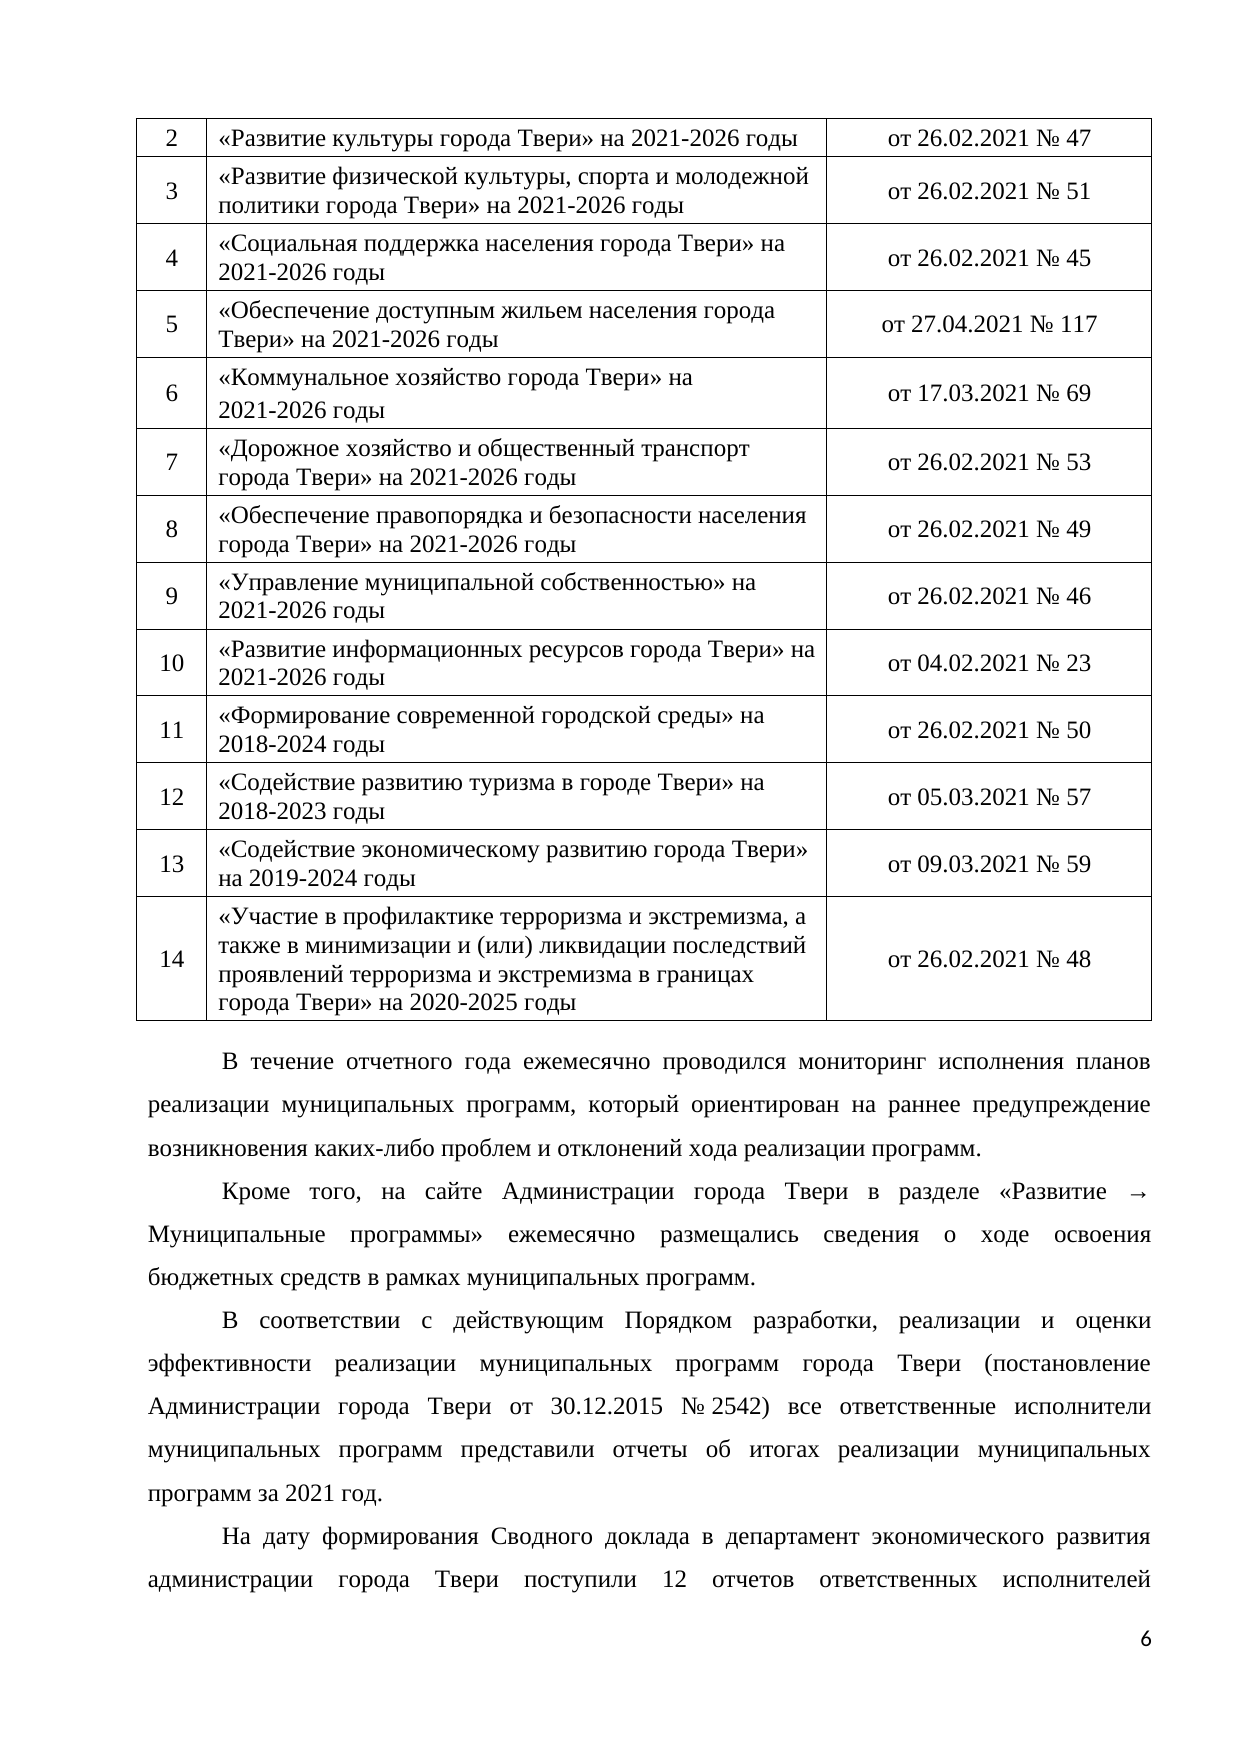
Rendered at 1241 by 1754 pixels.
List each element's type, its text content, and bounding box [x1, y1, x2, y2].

table_cell 9 [137, 563, 206, 628]
table_cell «Участие в профилактике терроризма и экстремизма, а также в минимизации и (или) ликвидации последствий проявлений терроризма и экстремизма в границах города Твери» на 2020-2025 годы [207, 897, 826, 1020]
table_cell 14 [137, 897, 206, 1020]
table_cell «Содействие экономическому развитию города Твери» на 2019-2024 годы [207, 830, 826, 896]
table_cell от 26.02.2021 № 47 [827, 119, 1151, 156]
table_cell от 26.02.2021 № 53 [827, 429, 1151, 495]
table_cell от 17.03.2021 № 69 [827, 358, 1151, 428]
table_cell «Управление муниципальной собственностью» на 2021-2026 годы [207, 563, 826, 628]
table_cell «Дорожное хозяйство и общественный транспорт города Твери» на 2021-2026 годы [207, 429, 826, 495]
table_cell 13 [137, 830, 206, 896]
text В соответствии с действующим Порядком разработки, реализации и оценки эффективности реализации муниципальных программ города Твери (постановление Администрации города Твери от 30.12.2015 № 2542) все ответственные исполнители муниципальных программ представили отчеты об итогах реализации муниципальных программ за 2021 год. [148, 1305, 1152, 1506]
table_cell от 26.02.2021 № 46 [827, 563, 1151, 628]
table_cell от 27.04.2021 № 117 [827, 291, 1151, 357]
table_cell 7 [137, 429, 206, 495]
table_cell «Развитие физической культуры, спорта и молодежной политики города Твери» на 2021-2026 годы [207, 157, 826, 223]
table_cell «Социальная поддержка населения города Твери» на 2021-2026 годы [207, 224, 826, 290]
table_cell 10 [137, 630, 206, 695]
table_cell от 05.03.2021 № 57 [827, 763, 1151, 829]
table_cell «Коммунальное хозяйство города Твери» на 2021-2026 годы [207, 358, 826, 428]
table_cell 6 [137, 358, 206, 428]
table_cell от 26.02.2021 № 48 [827, 897, 1151, 1020]
table_cell от 26.02.2021 № 49 [827, 496, 1151, 562]
table_cell 5 [137, 291, 206, 357]
table_cell от 26.02.2021 № 50 [827, 696, 1151, 762]
table_cell «Развитие культуры города Твери» на 2021-2026 годы [207, 119, 826, 156]
table_cell 3 [137, 157, 206, 223]
table_cell 8 [137, 496, 206, 562]
table_cell от 09.03.2021 № 59 [827, 830, 1151, 896]
table_cell 12 [137, 763, 206, 829]
table_cell 2 [137, 119, 206, 156]
text Кроме того, на сайте Администрации города Твери в разделе «Развитие → Муниципальные программы» ежемесячно размещались сведения о ходе освоения бюджетных средств в рамках муниципальных программ. [148, 1176, 1152, 1291]
table_cell «Развитие информационных ресурсов города Твери» на 2021-2026 годы [207, 630, 826, 695]
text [148, 1521, 1152, 1593]
text В течение отчетного года ежемесячно проводился мониторинг исполнения планов реализации муниципальных программ, который ориентирован на раннее предупреждение возникновения каких-либо проблем и отклонений хода реализации программ. [148, 1046, 1152, 1161]
table_cell от 04.02.2021 № 23 [827, 630, 1151, 695]
table_cell 11 [137, 696, 206, 762]
table_cell от 26.02.2021 № 51 [827, 157, 1151, 223]
table_cell от 26.02.2021 № 45 [827, 224, 1151, 290]
table_cell 4 [137, 224, 206, 290]
table_cell «Формирование современной городской среды» на 2018-2024 годы [207, 696, 826, 762]
table_cell «Обеспечение доступным жильем населения города Твери» на 2021-2026 годы [207, 291, 826, 357]
table_cell «Обеспечение правопорядка и безопасности населения города Твери» на 2021-2026 годы [207, 496, 826, 562]
table_cell «Содействие развитию туризма в городе Твери» на 2018-2023 годы [207, 763, 826, 829]
